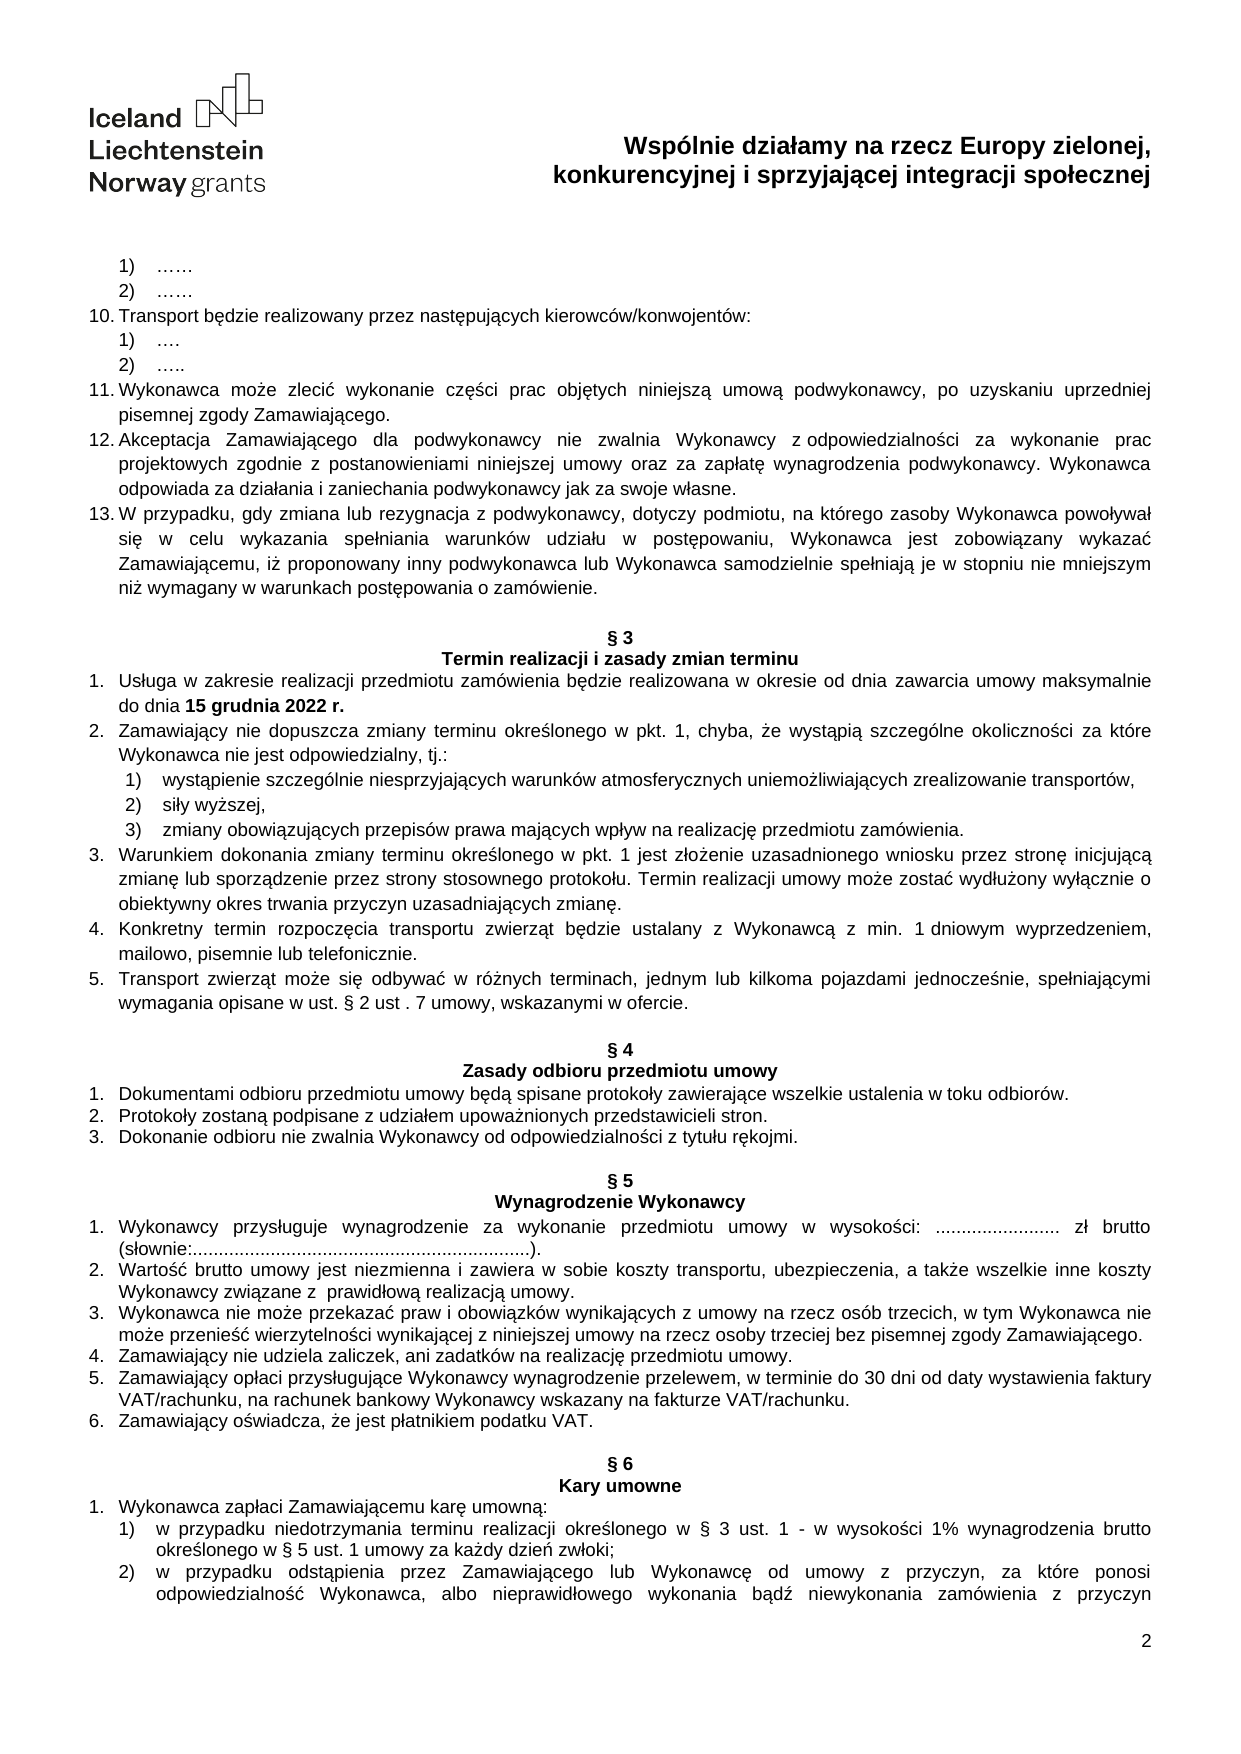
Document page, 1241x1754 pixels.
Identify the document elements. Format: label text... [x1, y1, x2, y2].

list Konkretny termin rozpoczęcia transportu zwierząt będzie ustalany z Wykonawcą z min. 1 dniowym wyprzedzeniem, mailowo, pisemnie lub telefonicznie. [89, 918, 1152, 964]
text § 6 [89, 1453, 1152, 1474]
list Usługa w zakresie realizacji przedmiotu zamówienia będzie realizowana w okresie od dnia zawarcia umowy maksymalnie do dnia 15 grudnia 2022 r. [89, 670, 1152, 716]
list Wykonawcy przysługuje wynagrodzenie za wykonanie przedmiotu umowy w wysokości: ........................ zł brutto (słownie:.................................................................). [89, 1216, 1152, 1259]
list Wykonawca nie może przekazać praw i obowiązków wynikających z umowy na rzecz osób trzecich, w tym Wykonawca nie może przenieść wierzytelności wynikającej z niniejszej umowy na rzecz osoby trzeciej bez pisemnej zgody Zamawiającego. [89, 1302, 1152, 1345]
list …… [118, 255, 1152, 276]
list Zamawiający opłaci przysługujące Wykonawcy wynagrodzenie przelewem, w terminie do 30 dni od daty wystawienia faktury VAT/rachunku, na rachunek bankowy Wykonawcy wskazany na fakturze VAT/rachunku. [89, 1367, 1152, 1410]
list Akceptacja Zamawiającego dla podwykonawcy nie zwalnia Wykonawcy z odpowiedzialności za wykonanie prac projektowych zgodnie z postanowieniami niniejszej umowy oraz za zapłatę wynagrodzenia podwykonawcy. Wykonawca odpowiada za działania i zaniechania podwykonawcy jak za swoje własne. [89, 428, 1152, 499]
list Dokonanie odbioru nie zwalnia Wykonawcy od odpowiedzialności z tytułu rękojmi. [89, 1126, 1152, 1148]
list wystąpienie szczególnie niesprzyjających warunków atmosferycznych uniemożliwiających zrealizowanie transportów, [125, 769, 1152, 791]
list Zamawiający nie dopuszcza zmiany terminu określonego w pkt. 1, chyba, że wystąpią szczególne okoliczności za które Wykonawca nie jest odpowiedzialny, tj.: [89, 719, 1152, 766]
list Wykonawca zapłaci Zamawiającemu karę umowną: [89, 1496, 1152, 1518]
list Wartość brutto umowy jest niezmienna i zawiera w sobie koszty transportu, ubezpieczenia, a także wszelkie inne koszty Wykonawcy związane z prawidłową realizacją umowy. [89, 1259, 1152, 1302]
list …… [118, 279, 1152, 301]
text § 5 [89, 1169, 1152, 1191]
text Wynagrodzenie Wykonawcy [89, 1191, 1152, 1213]
list Transport będzie realizowany przez następujących kierowców/konwojentów: [89, 304, 1152, 326]
list …. [118, 329, 1152, 351]
list Zamawiający nie udziela zaliczek, ani zadatków na realizację przedmiotu umowy. [89, 1345, 1152, 1367]
text Kary umowne [89, 1474, 1152, 1496]
list ….. [118, 354, 1152, 376]
list Protokoły zostaną podpisane z udziałem upoważnionych przedstawicieli stron. [89, 1105, 1152, 1126]
list Warunkiem dokonania zmiany terminu określonego w pkt. 1 jest złożenie uzasadnionego wniosku przez stronę inicjującą zmianę lub sporządzenie przez strony stosownego protokołu. Termin realizacji umowy może zostać wydłużony wyłącznie o obiektywny okres trwania przyczyn uzasadniających zmianę. [89, 843, 1152, 914]
list Dokumentami odbioru przedmiotu umowy będą spisane protokoły zawierające wszelkie ustalenia w toku odbiorów. [89, 1083, 1152, 1105]
picture [88, 73, 266, 198]
list w przypadku niedotrzymania terminu realizacji określonego w § 3 ust. 1 - w wysokości 1% wynagrodzenia brutto określonego w § 5 ust. 1 umowy za każdy dzień zwłoki; [118, 1518, 1152, 1561]
list Wykonawca może zlecić wykonanie części prac objętych niniejszą umową podwykonawcy, po uzyskaniu uprzedniej pisemnej zgody Zamawiającego. [89, 379, 1152, 425]
list zmiany obowiązujących przepisów prawa mających wpływ na realizację przedmiotu zamówienia. [125, 818, 1152, 840]
list Zamawiający oświadcza, że jest płatnikiem podatku VAT. [89, 1410, 1152, 1431]
list Transport zwierząt może się odbywać w różnych terminach, jednym lub kilkoma pojazdami jednocześnie, spełniającymi wymagania opisane w ust. § 2 ust . 7 umowy, wskazanymi w ofercie. [89, 967, 1152, 1014]
text § 4 [89, 1038, 1152, 1060]
list siły wyższej, [125, 794, 1152, 815]
text Termin realizacji i zasady zmian terminu [89, 648, 1152, 670]
text Zasady odbioru przedmiotu umowy [89, 1060, 1152, 1082]
list W przypadku, gdy zmiana lub rezygnacja z podwykonawcy, dotyczy podmiotu, na którego zasoby Wykonawca powoływał się w celu wykazania spełniania warunków udziału w postępowaniu, Wykonawca jest zobowiązany wykazać Zamawiającemu, iż proponowany inny podwykonawca lub Wykonawca samodzielnie spełniają je w stopniu nie mniejszym niż wymagany w warunkach postępowania o zamówienie. [89, 503, 1152, 599]
text § 3 [89, 627, 1152, 648]
